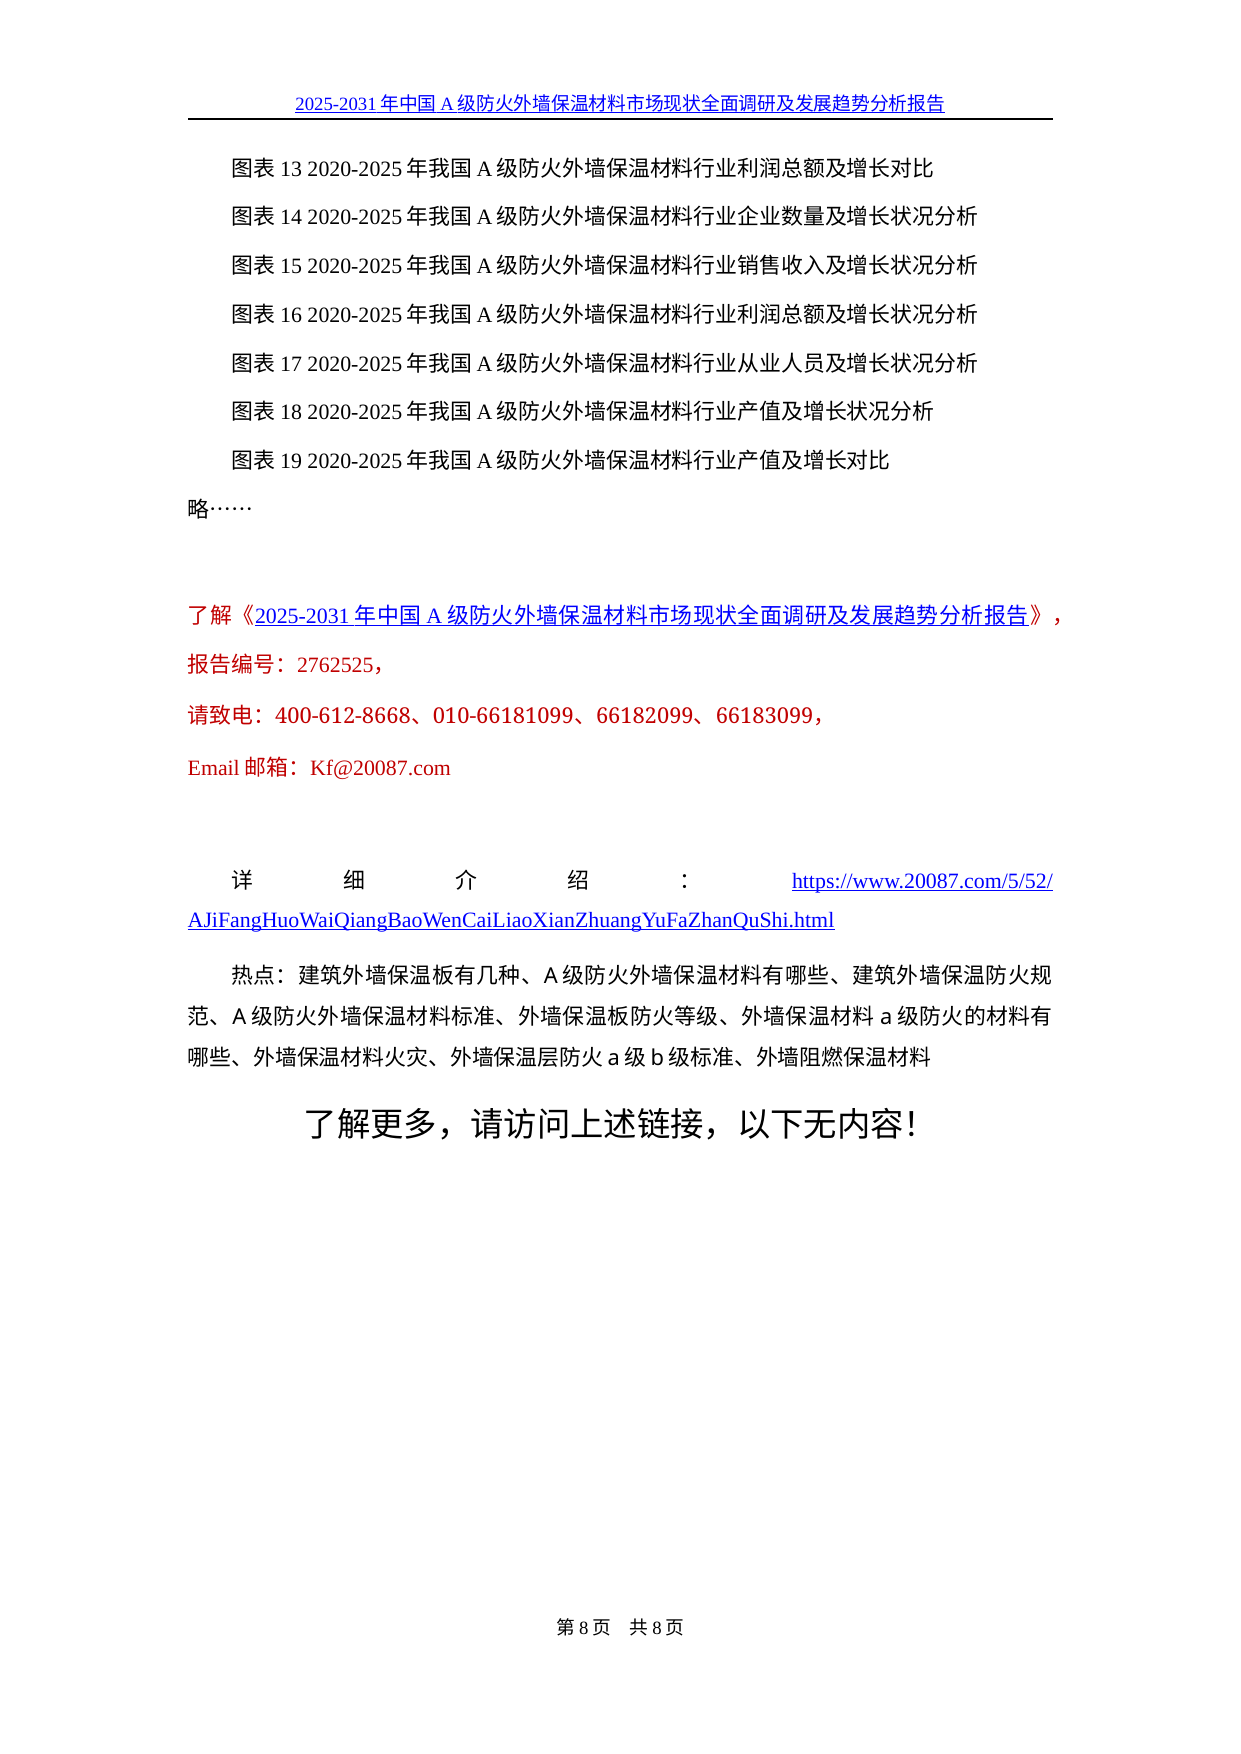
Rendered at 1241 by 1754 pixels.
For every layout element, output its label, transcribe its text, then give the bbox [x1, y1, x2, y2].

title 了解更多，请访问上述链接，以下无内容！ [187, 1089, 1053, 1154]
text Email邮箱：Kf@20087.com [187, 750, 1053, 782]
text 热点：建筑外墙保温板有几种、A级防火外墙保温材料有哪些、建筑外墙保温防火规范、A级防火外墙保温材料标准、外墙保温板防火等级、外墙保温材料a级防火的材料有哪些、外墙保温材料火灾、外墙保温层防火a级b级标准、外墙阻燃保温材料 [187, 958, 1053, 1072]
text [187, 150, 1053, 524]
text 请致电：400-612-8668、010-66181099、66182099、66183099， [187, 698, 1053, 731]
text 了解《2025-2031年中国A级防火外墙保温材料市场现状全面调研及发展趋势分析报告》，报告编号：2762525， [187, 598, 1053, 679]
text 详细介绍：https://www.20087.com/5/52/AJiFangHuoWaiQiangBaoWenCaiLiaoXianZhuangYuFaZhanQuShi.html [187, 863, 1053, 936]
